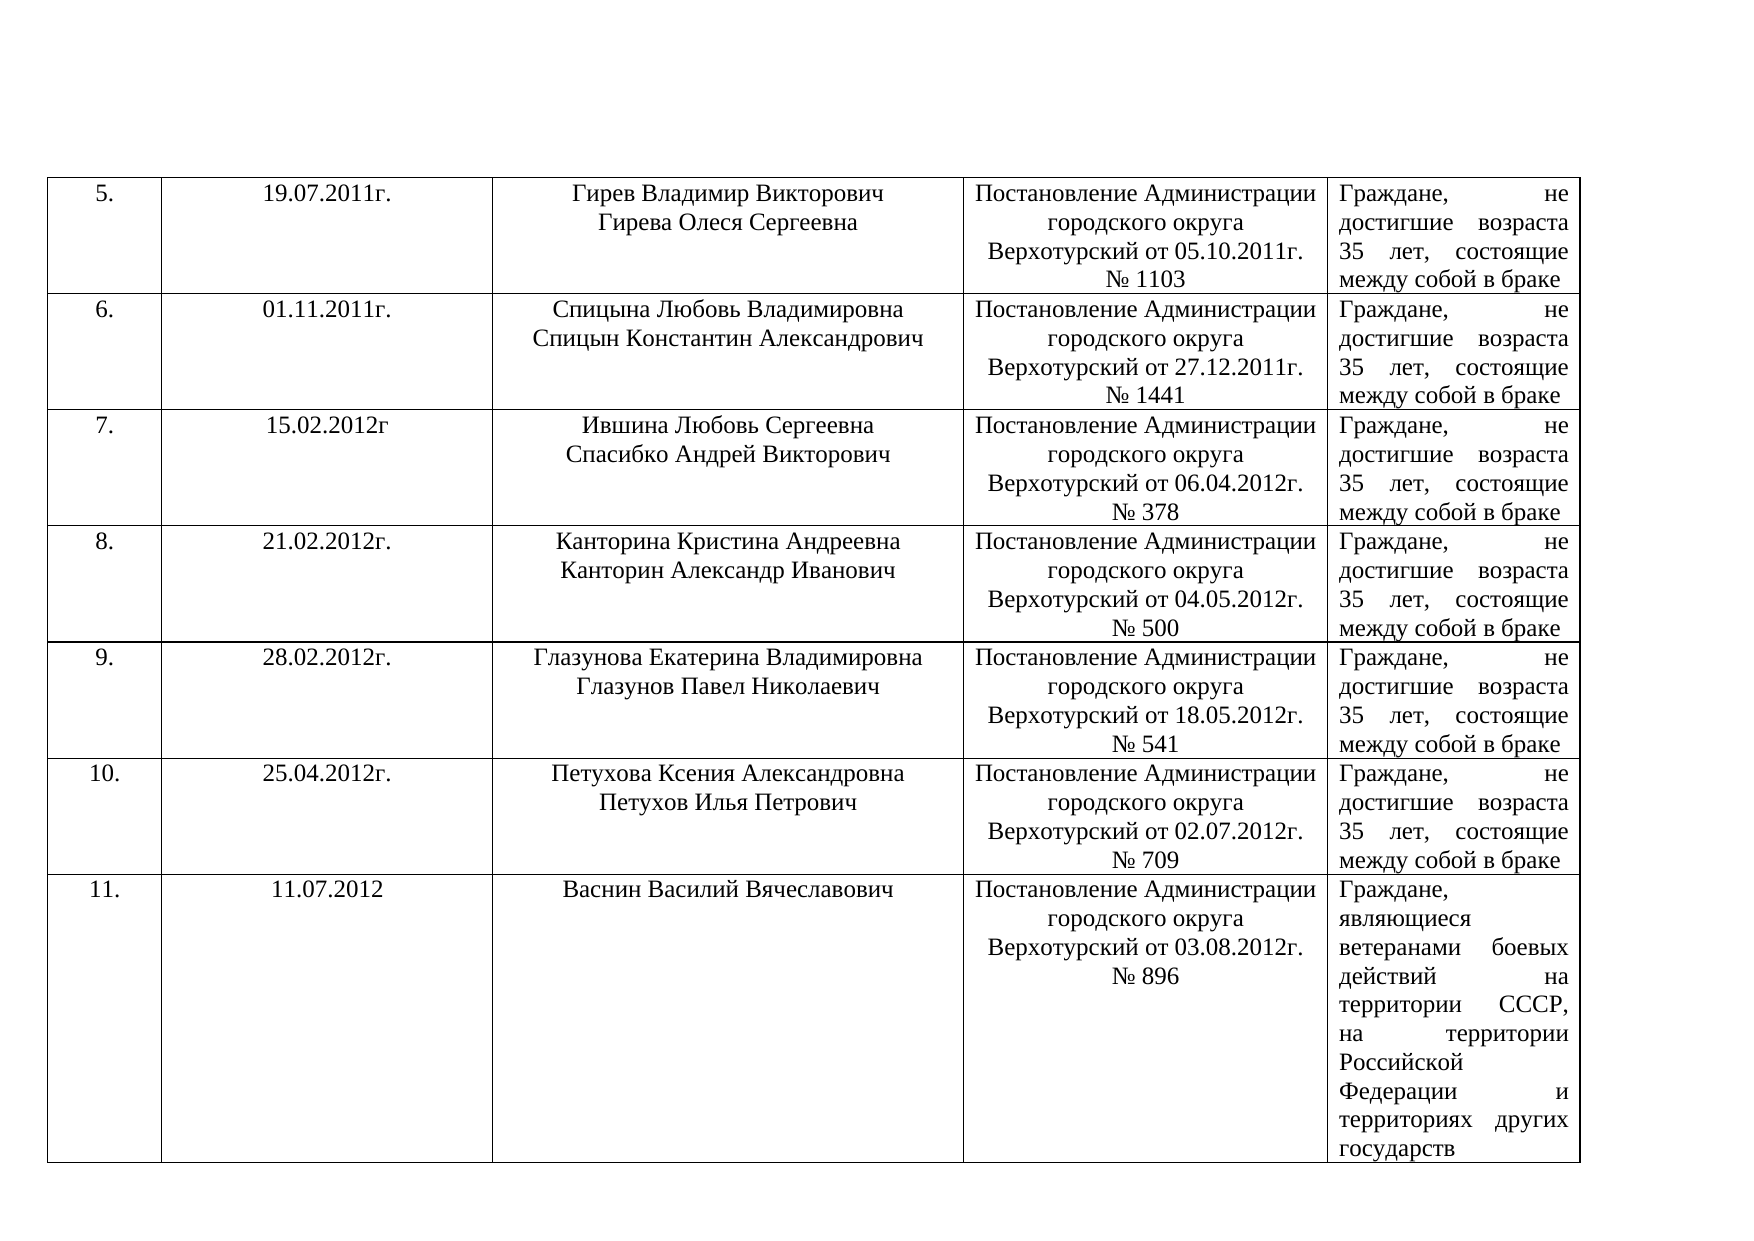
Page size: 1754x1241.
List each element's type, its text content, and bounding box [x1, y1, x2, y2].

table_cell Граждане, не достигшие возраста 35 лет, состоящие между собой в браке [1328, 294, 1579, 409]
table_cell Постановление Администрации городского округа Верхотурский от 02.07.2012г. № 709 [964, 759, 1327, 873]
table_cell 10. [48, 759, 161, 873]
table_cell 7. [48, 410, 161, 525]
table_cell 6. [48, 294, 161, 409]
table_cell 11.07.2012 [162, 875, 492, 1162]
table_cell 9. [48, 643, 161, 757]
table_cell 8. [48, 526, 161, 641]
table_cell Спицына Любовь Владимировна Спицын Константин Александрович [493, 294, 963, 409]
table_cell Постановление Администрации городского округа Верхотурский от 05.10.2011г. № 1103 [964, 178, 1327, 293]
table_cell Постановление Администрации городского округа Верхотурский от 03.08.2012г. № 896 [964, 875, 1327, 1162]
table_cell 21.02.2012г. [162, 526, 492, 641]
table_cell 15.02.2012г [162, 410, 492, 525]
table_cell 28.02.2012г. [162, 643, 492, 757]
table_cell Граждане, не достигшие возраста 35 лет, состоящие между собой в браке [1328, 643, 1579, 757]
table_cell Васнин Василий Вячеславович [493, 875, 963, 1162]
table_cell 11. [48, 875, 161, 1162]
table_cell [1328, 178, 1579, 293]
table_cell Глазунова Екатерина Владимировна Глазунов Павел Николаевич [493, 643, 963, 757]
table_cell Граждане, не достигшие возраста 35 лет, состоящие между собой в браке [1328, 526, 1579, 641]
table_cell Постановление Администрации городского округа Верхотурский от 27.12.2011г. № 1441 [964, 294, 1327, 409]
table_cell Постановление Администрации городского округа Верхотурский от 06.04.2012г. № 378 [964, 410, 1327, 525]
table_cell Канторина Кристина Андреевна Канторин Александр Иванович [493, 526, 963, 641]
table_cell Граждане, являющиеся ветеранами боевых действий на территории СССР, на территории Российской Федерации и территориях других государств [1328, 875, 1579, 1162]
table_cell 01.11.2011г. [162, 294, 492, 409]
table_cell Постановление Администрации городского округа Верхотурский от 18.05.2012г. № 541 [964, 643, 1327, 757]
table_cell Граждане, не достигшие возраста 35 лет, состоящие между собой в браке [1328, 759, 1579, 873]
table_cell Петухова Ксения Александровна Петухов Илья Петрович [493, 759, 963, 873]
table_cell Ившина Любовь Сергеевна Спасибко Андрей Викторович [493, 410, 963, 525]
table_cell 5. [48, 178, 161, 293]
table_cell 25.04.2012г. [162, 759, 492, 873]
table_cell Гирев Владимир Викторович Гирева Олеся Сергеевна [493, 178, 963, 293]
table_cell Граждане, не достигшие возраста 35 лет, состоящие между собой в браке [1328, 410, 1579, 525]
table_cell Постановление Администрации городского округа Верхотурский от 04.05.2012г. № 500 [964, 526, 1327, 641]
table_cell 19.07.2011г. [162, 178, 492, 293]
